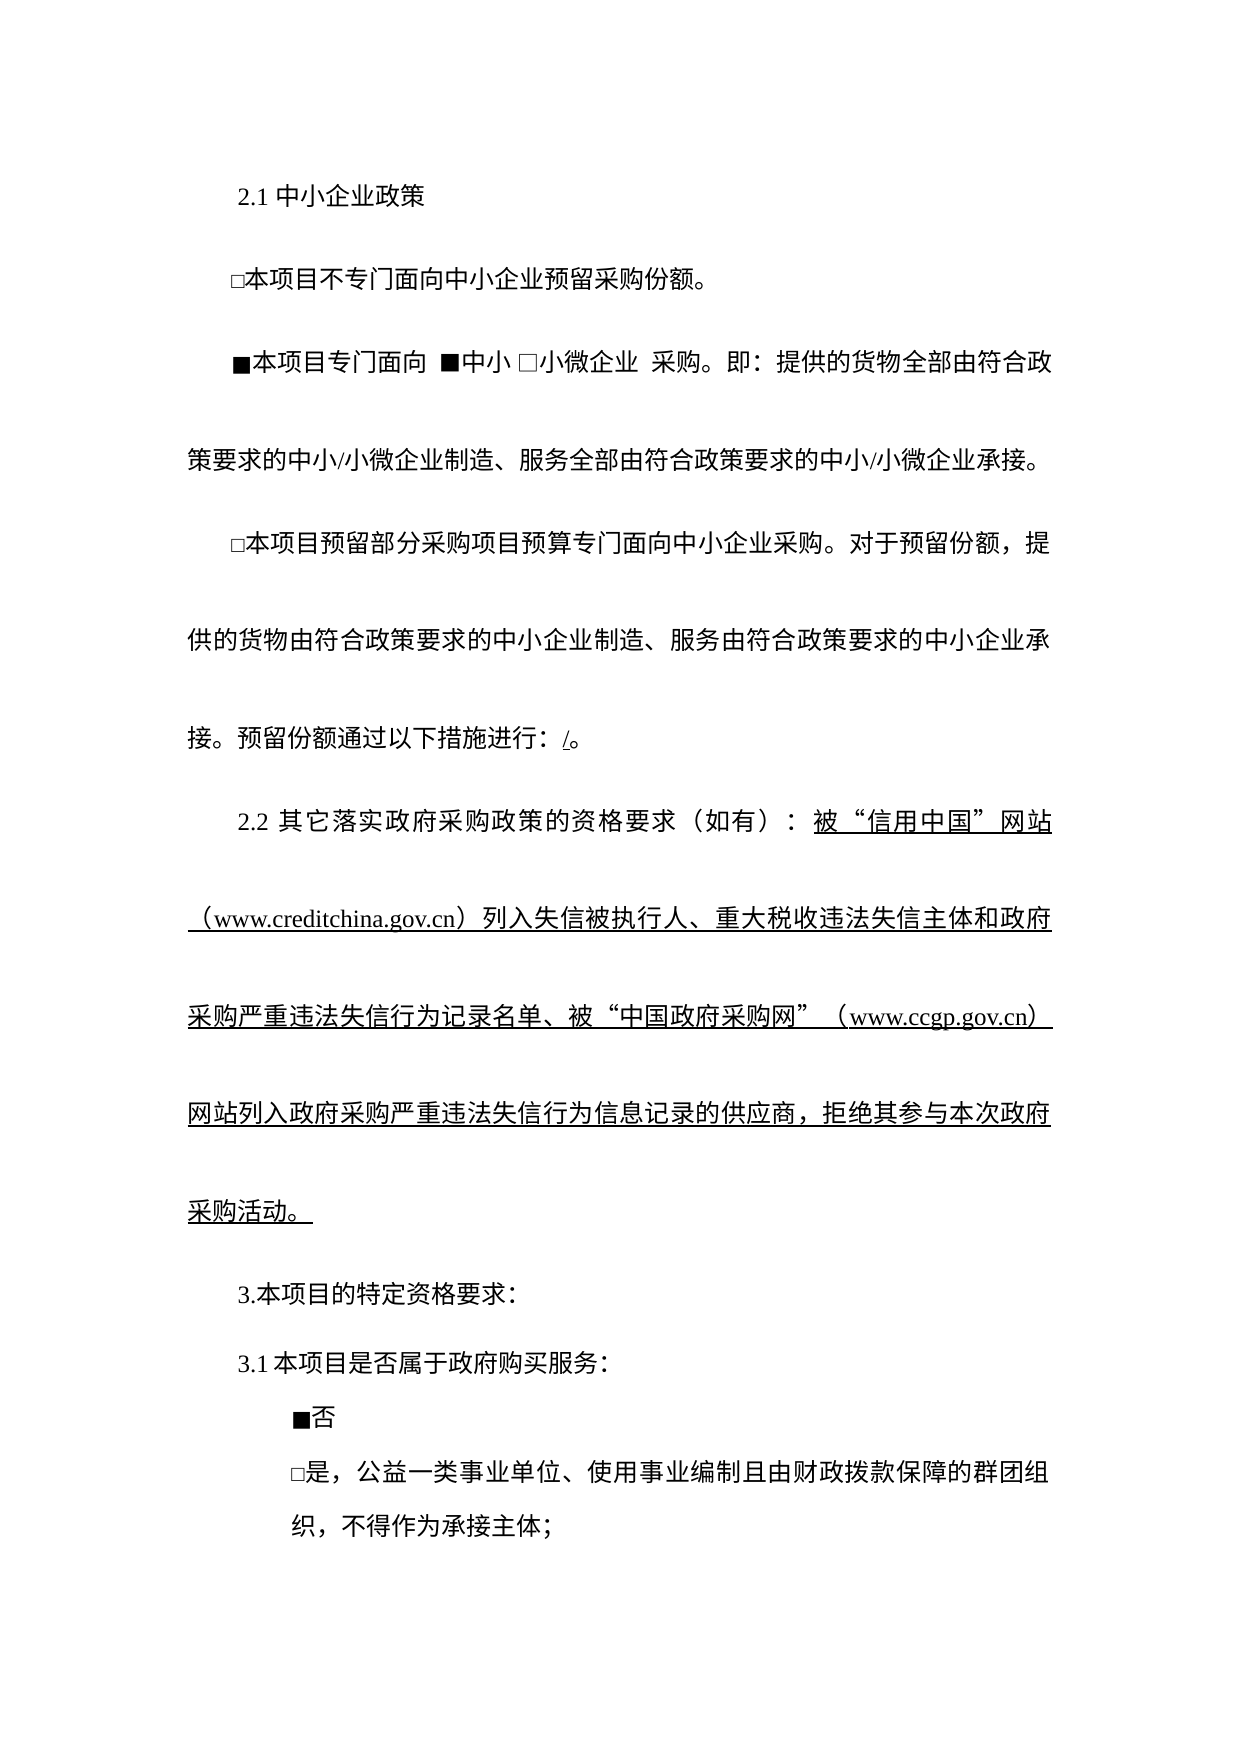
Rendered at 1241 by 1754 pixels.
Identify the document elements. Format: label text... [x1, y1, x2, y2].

text 3.1本项目是否属于政府购买服务： [187, 1343, 1053, 1379]
text 3.本项目的特定资格要求： [187, 1260, 1053, 1325]
text ■否 [291, 1398, 1053, 1434]
text □是，公益一类事业单位、使用事业编制且由财政拨款保障的群团组织，不得作为承接主体； [291, 1452, 1053, 1543]
text 2.1 中小企业政策 [187, 162, 1053, 227]
text ■本项目专门面向 ■中小 □小微企业 采购。即：提供的货物全部由符合政策要求的中小/小微企业制造、服务全部由符合政策要求的中小/小微企业承接。 [187, 328, 1053, 491]
text □本项目不专门面向中小企业预留采购份额。 [187, 245, 1053, 310]
text □本项目预留部分采购项目预算专门面向中小企业采购。对于预留份额，提供的货物由符合政策要求的中小企业制造、服务由符合政策要求的中小企业承接。预留份额通过以下措施进行：/。 [187, 509, 1053, 769]
text 2.2 其它落实政府采购政策的资格要求（如有）：被“信用中国”网站（www.creditchina.gov.cn）列入失信被执行人、重大税收违法失信主体和政府采购严重违法失信行为记录名单、被“中国政府采购网”（www.ccgp.gov.cn）网站列入政府采购严重违法失信行为信息记录的供应商，拒绝其参与本次政府采购活动。 [187, 787, 1053, 1242]
